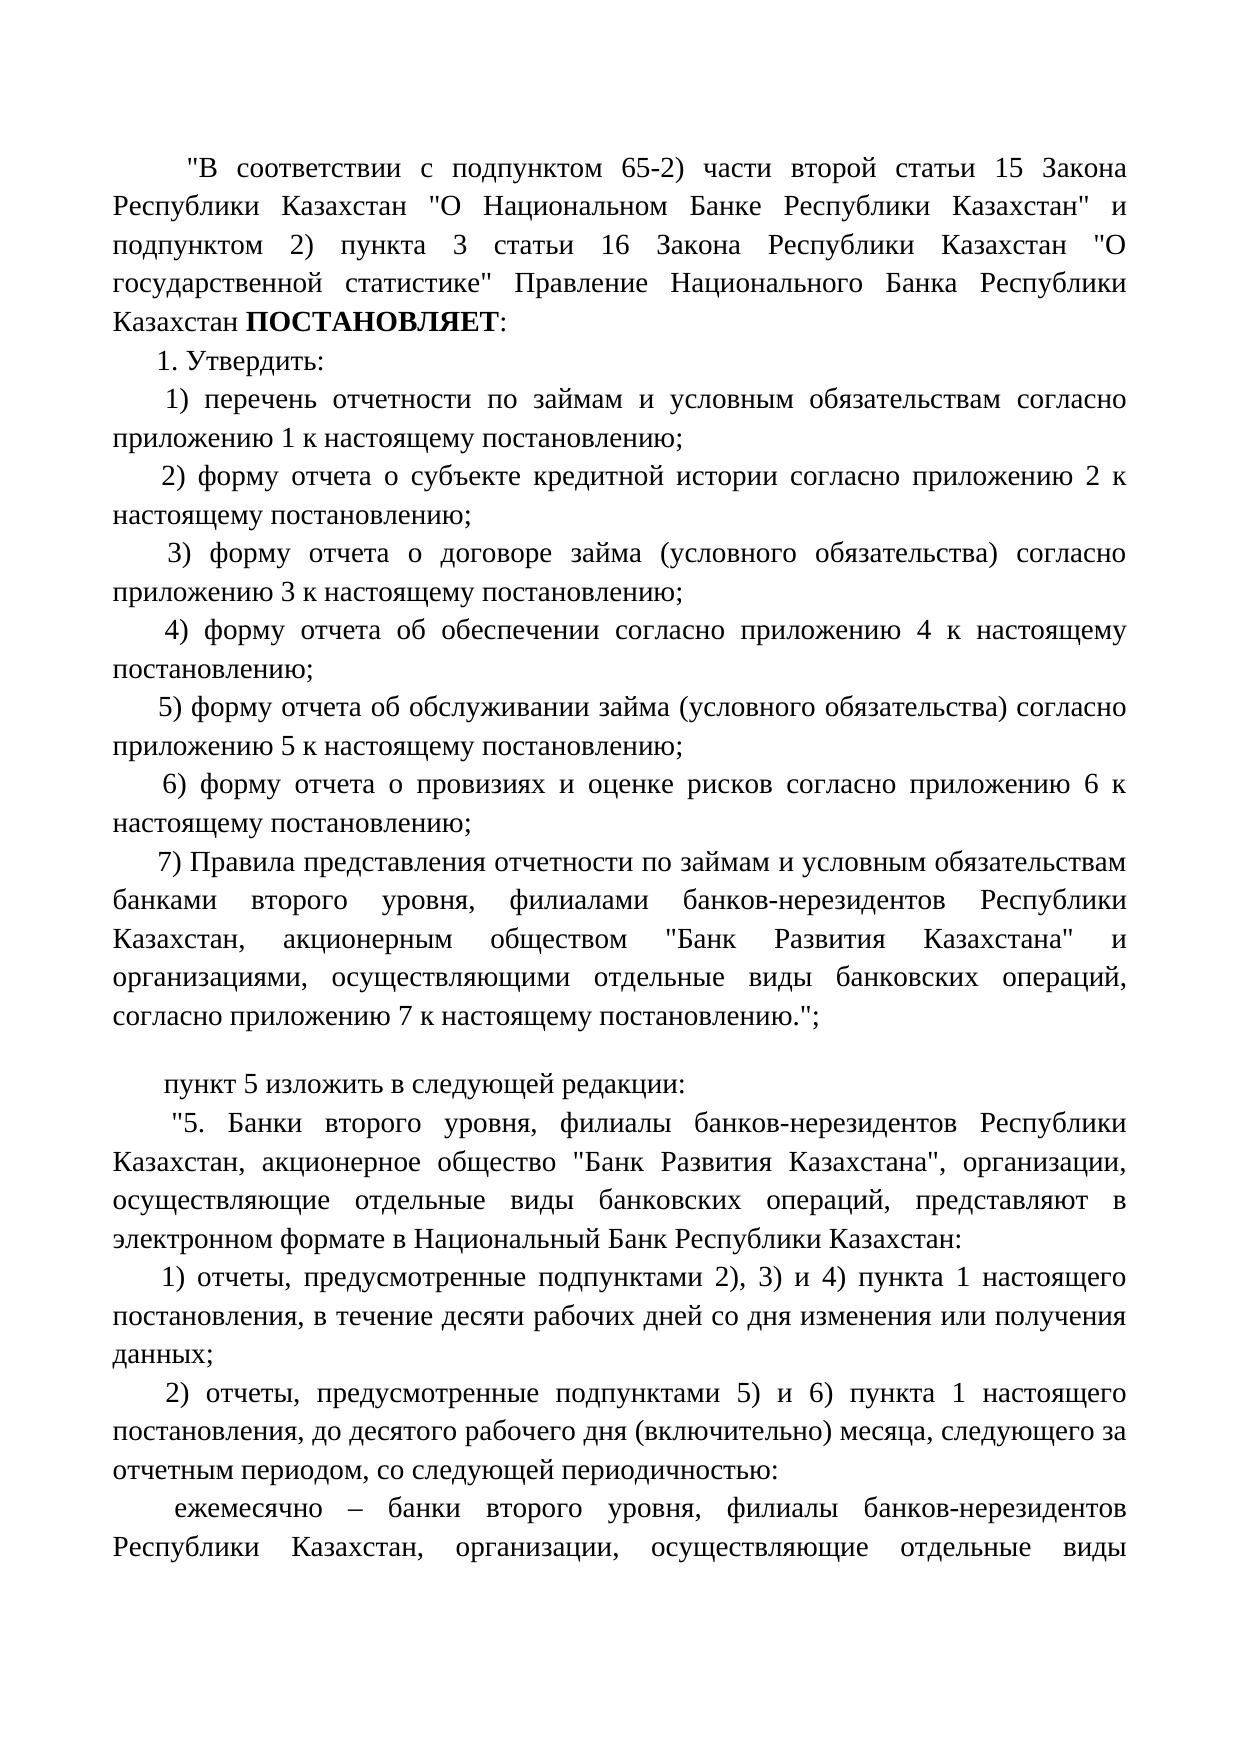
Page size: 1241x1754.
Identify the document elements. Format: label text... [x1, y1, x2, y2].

text 1) отчеты, предусмотренные подпунктами 2), 3) и 4) пункта 1 настоящего постановления, в течение десяти рабочих дней со дня изменения или получения данных; [112, 1259, 1128, 1370]
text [112, 1491, 1128, 1563]
text "5. Банки второго уровня, филиалы банков-нерезидентов Республики Казахстан, акционерное общество "Банк Развития Казахстана", организации, осуществляющие отдельные виды банковских операций, представляют в электронном формате в Национальный Банк Республики Казахстан: [112, 1105, 1128, 1254]
text пункт 5 изложить в следующей редакции: [112, 1067, 1128, 1100]
text 2) отчеты, предусмотренные подпунктами 5) и 6) пункта 1 настоящего постановления, до десятого рабочего дня (включительно) месяца, следующего за отчетным периодом, со следующей периодичностью: [112, 1375, 1128, 1486]
text 4) форму отчета об обеспечении согласно приложению 4 к настоящему постановлению; [112, 612, 1128, 684]
text 6) форму отчета о провизиях и оценке рисков согласно приложению 6 к настоящему постановлению; [112, 767, 1128, 839]
text 5) форму отчета об обслуживании займа (условного обязательства) согласно приложению 5 к настоящему постановлению; [112, 689, 1128, 762]
text 1. Утвердить: [112, 343, 1128, 376]
text 1) перечень отчетности по займам и условным обязательствам согласно приложению 1 к настоящему постановлению; [112, 381, 1128, 453]
text 7) Правила представления отчетности по займам и условным обязательствам банками второго уровня, филиалами банков-нерезидентов Республики Казахстан, акционерным обществом "Банк Развития Казахстана" и организациями, осуществляющими отдельные виды банковских операций, согласно приложению 7 к настоящему постановлению."; [112, 844, 1128, 1031]
text 3) форму отчета о договоре займа (условного обязательства) согласно приложению 3 к настоящему постановлению; [112, 535, 1128, 607]
text 2) форму отчета о субъекте кредитной истории согласно приложению 2 к настоящему постановлению; [112, 458, 1128, 530]
text "В соответствии с подпунктом 65-2) части второй статьи 15 Закона Республики Казахстан "О Национальном Банке Республики Казахстан" и подпунктом 2) пункта 3 статьи 16 Закона Республики Казахстан "О государственной статистике" Правление Национального Банка Республики Казахстан ПОСТАНОВЛЯЕТ: [112, 150, 1128, 338]
